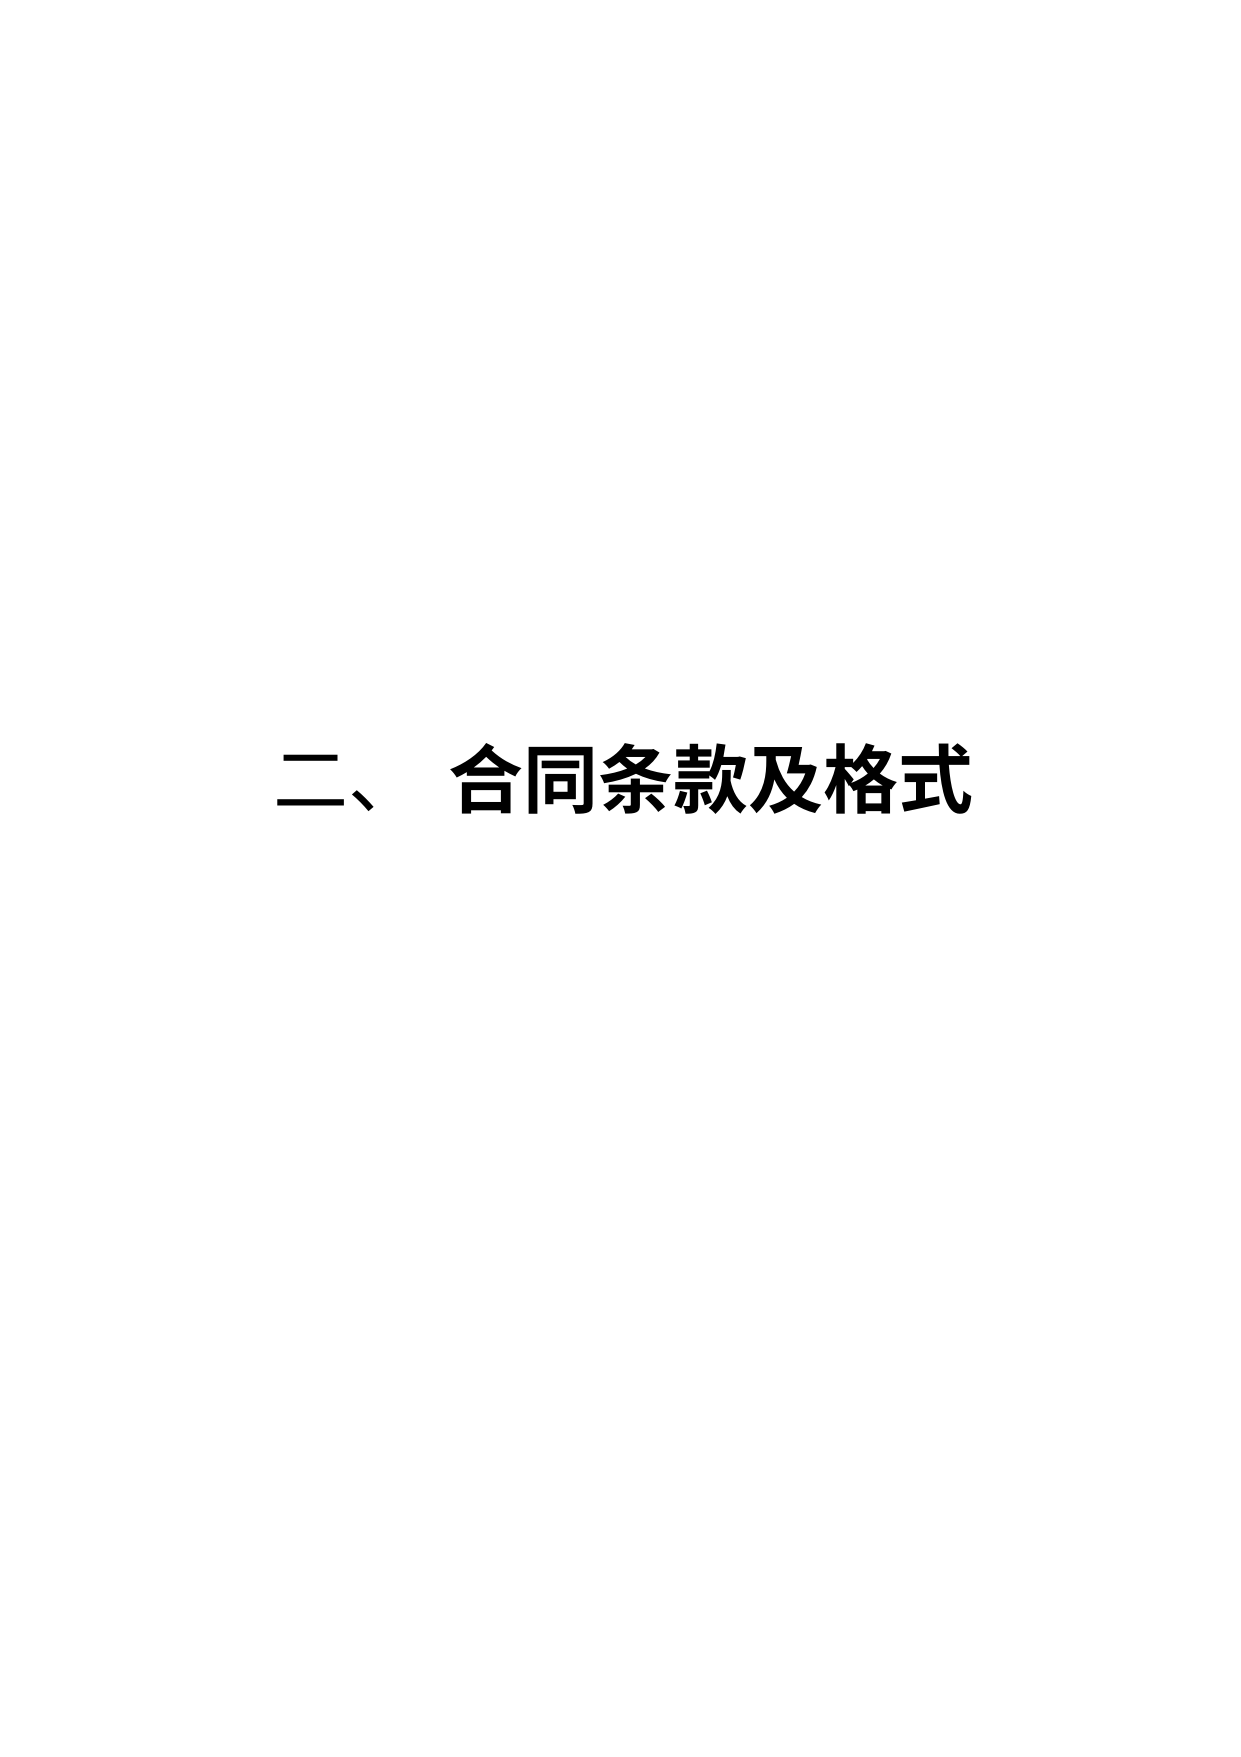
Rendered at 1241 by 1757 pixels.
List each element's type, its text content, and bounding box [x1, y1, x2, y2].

list 合同条款及格式 [148, 720, 1098, 829]
